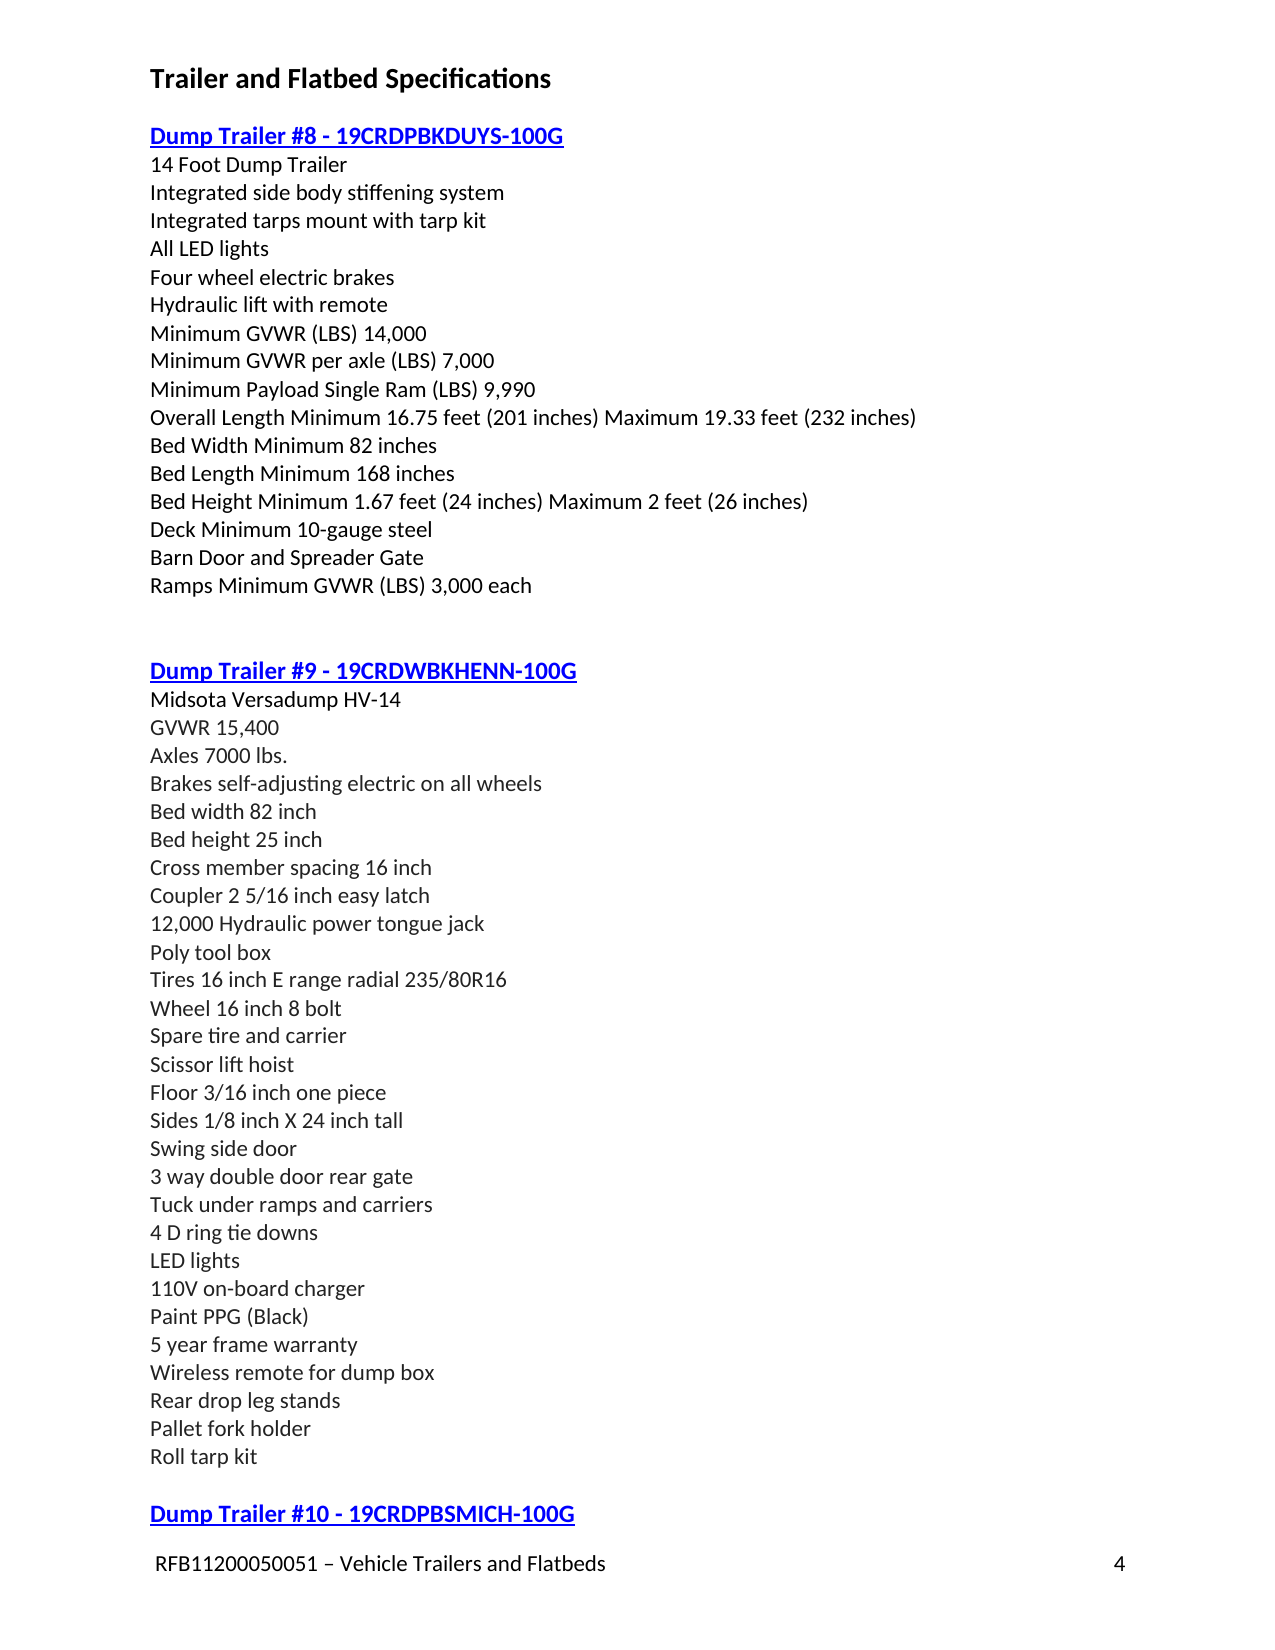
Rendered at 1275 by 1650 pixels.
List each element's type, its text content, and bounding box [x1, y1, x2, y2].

text Bed width 82 inch [150, 797, 1125, 826]
text 5 year frame warranty [150, 1330, 1125, 1358]
text Midsota Versadump HV-14 [150, 685, 1125, 713]
text Bed Length Minimum 168 inches [150, 459, 1125, 487]
text Minimum GVWR (LBS) 14,000 [150, 319, 1125, 347]
text Roll tarp kit [150, 1442, 1125, 1470]
text Bed Height Minimum 1.67 feet (24 inches) Maximum 2 feet (26 inches) [150, 487, 1125, 515]
text Overall Length Minimum 16.75 feet (201 inches) Maximum 19.33 feet (232 inches) [150, 403, 1125, 431]
text 3 way double door rear gate [150, 1162, 1125, 1190]
text Coupler 2 5/16 inch easy latch [150, 882, 1125, 909]
text Tuck under ramps and carriers [150, 1190, 1125, 1218]
text Dump Trailer #9 - 19CRDWBKHENN-100G [150, 655, 1125, 685]
text Wireless remote for dump box [150, 1358, 1125, 1386]
text Bed Width Minimum 82 inches [150, 431, 1125, 459]
text Cross member spacing 16 inch [150, 853, 1125, 882]
text Paint PPG (Black) [150, 1302, 1125, 1330]
text Minimum Payload Single Ram (LBS) 9,990 [150, 375, 1125, 403]
text Bed height 25 inch [150, 826, 1125, 853]
text Brakes self-adjusting electric on all wheels [150, 769, 1125, 797]
text Rear drop leg stands [150, 1386, 1125, 1414]
text 14 Foot Dump Trailer [150, 151, 1125, 178]
text All LED lights [150, 234, 1125, 263]
text Pallet fork holder [150, 1414, 1125, 1442]
text Minimum GVWR per axle (LBS) 7,000 [150, 347, 1125, 375]
text Sides 1/8 inch X 24 inch tall [150, 1106, 1125, 1134]
text Poly tool box [150, 938, 1125, 966]
text LED lights [150, 1246, 1125, 1274]
text 110V on-board charger [150, 1274, 1125, 1302]
text Axles 7000 lbs. [150, 741, 1125, 769]
text Ramps Minimum GVWR (LBS) 3,000 each [150, 571, 1125, 599]
text GVWR 15,400 [150, 713, 1125, 741]
text Hydraulic lift with remote [150, 291, 1125, 319]
text Scissor lift hoist [150, 1050, 1125, 1078]
text Floor 3/16 inch one piece [150, 1078, 1125, 1106]
text Dump Trailer #8 - 19CRDPBKDUYS-100G [150, 120, 1125, 151]
text Integrated tarps mount with tarp kit [150, 207, 1125, 234]
text Spare tire and carrier [150, 1022, 1125, 1050]
text Integrated side body stiffening system [150, 178, 1125, 207]
text Deck Minimum 10-gauge steel [150, 515, 1125, 543]
text Four wheel electric brakes [150, 263, 1125, 291]
text Swing side door [150, 1134, 1125, 1162]
text Tires 16 inch E range radial 235/80R16 [150, 966, 1125, 994]
text Wheel 16 inch 8 bolt [150, 994, 1125, 1022]
text Barn Door and Spreader Gate [150, 543, 1125, 571]
text 12,000 Hydraulic power tongue jack [150, 909, 1125, 938]
text Dump Trailer #10 - 19CRDPBSMICH-100G [150, 1498, 1125, 1528]
text 4 D ring tie downs [150, 1218, 1125, 1246]
